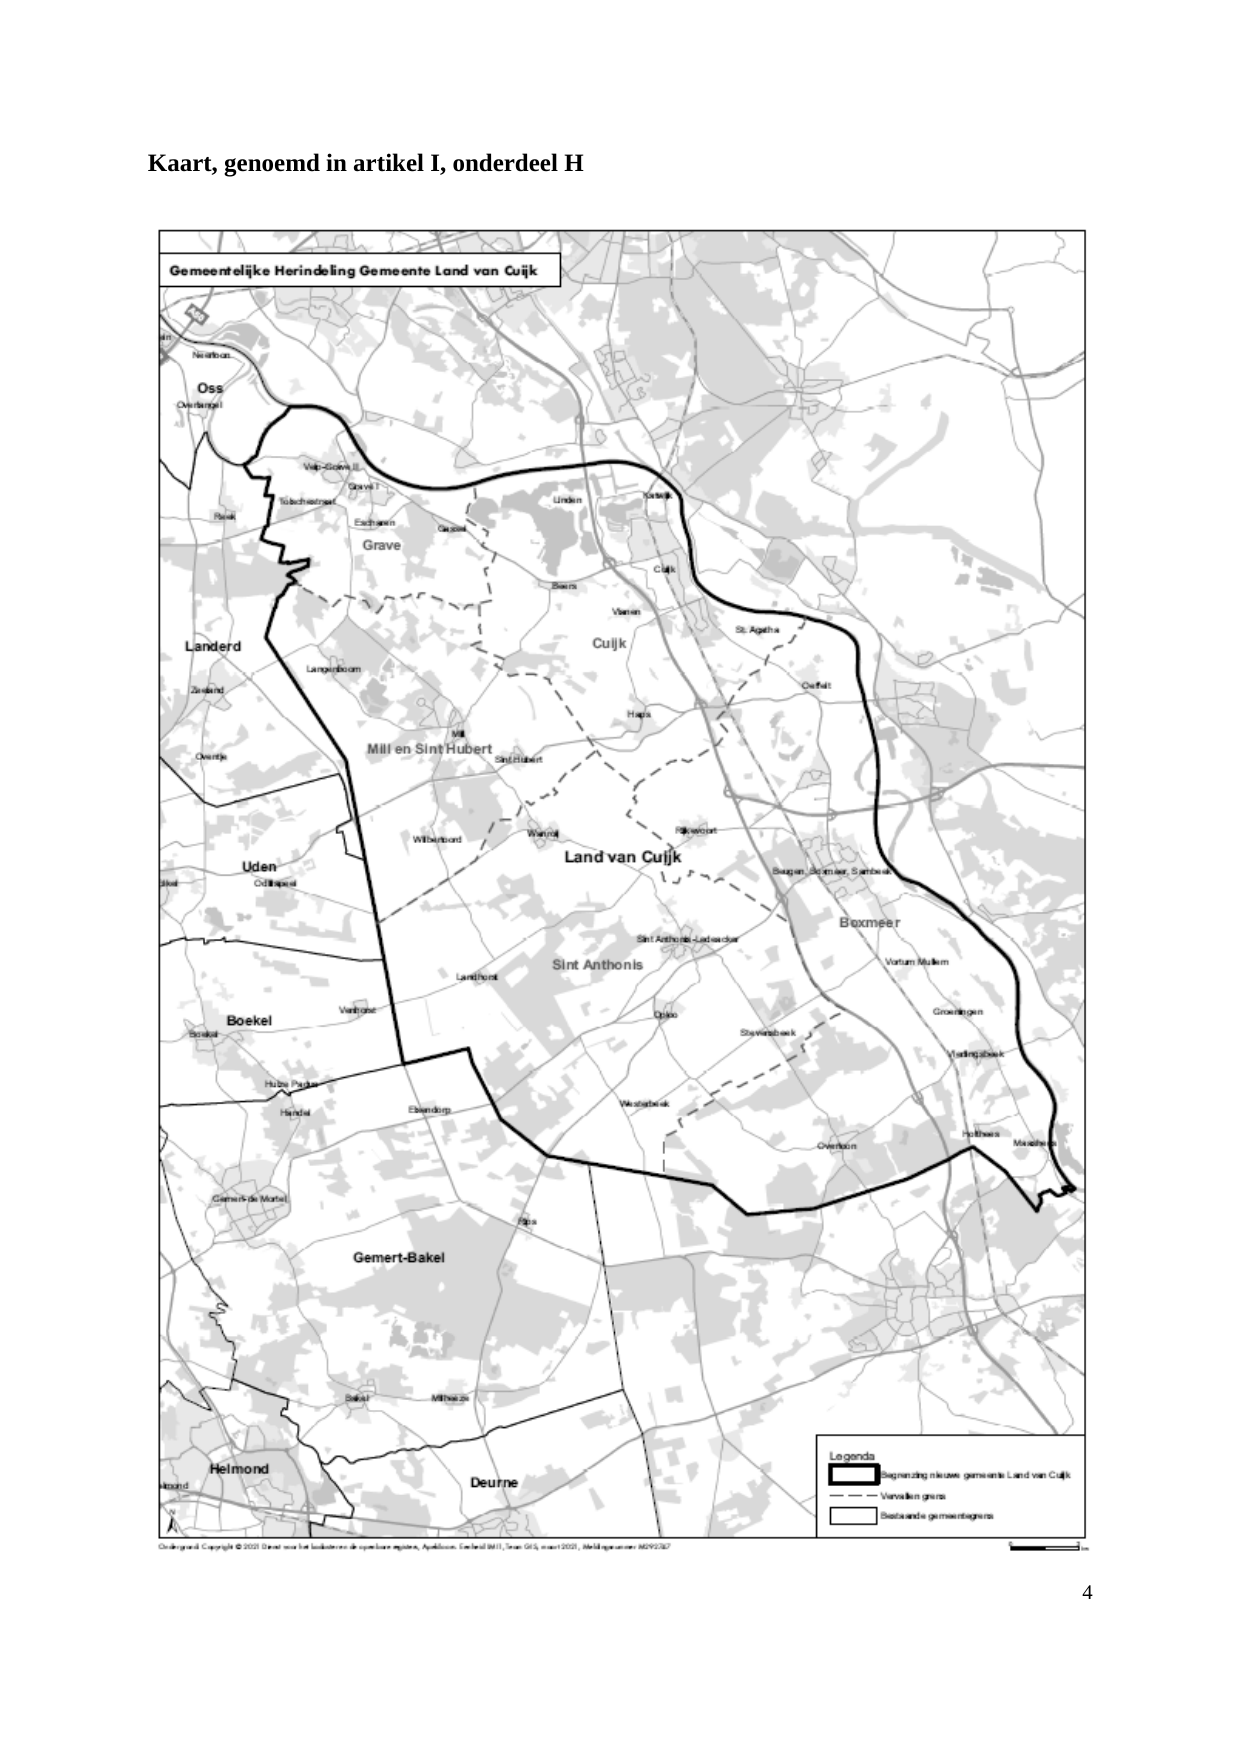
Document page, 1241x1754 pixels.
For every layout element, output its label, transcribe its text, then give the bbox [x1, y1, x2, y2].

text Kaart, genoemd in artikel I, onderdeel H [148, 148, 1092, 176]
